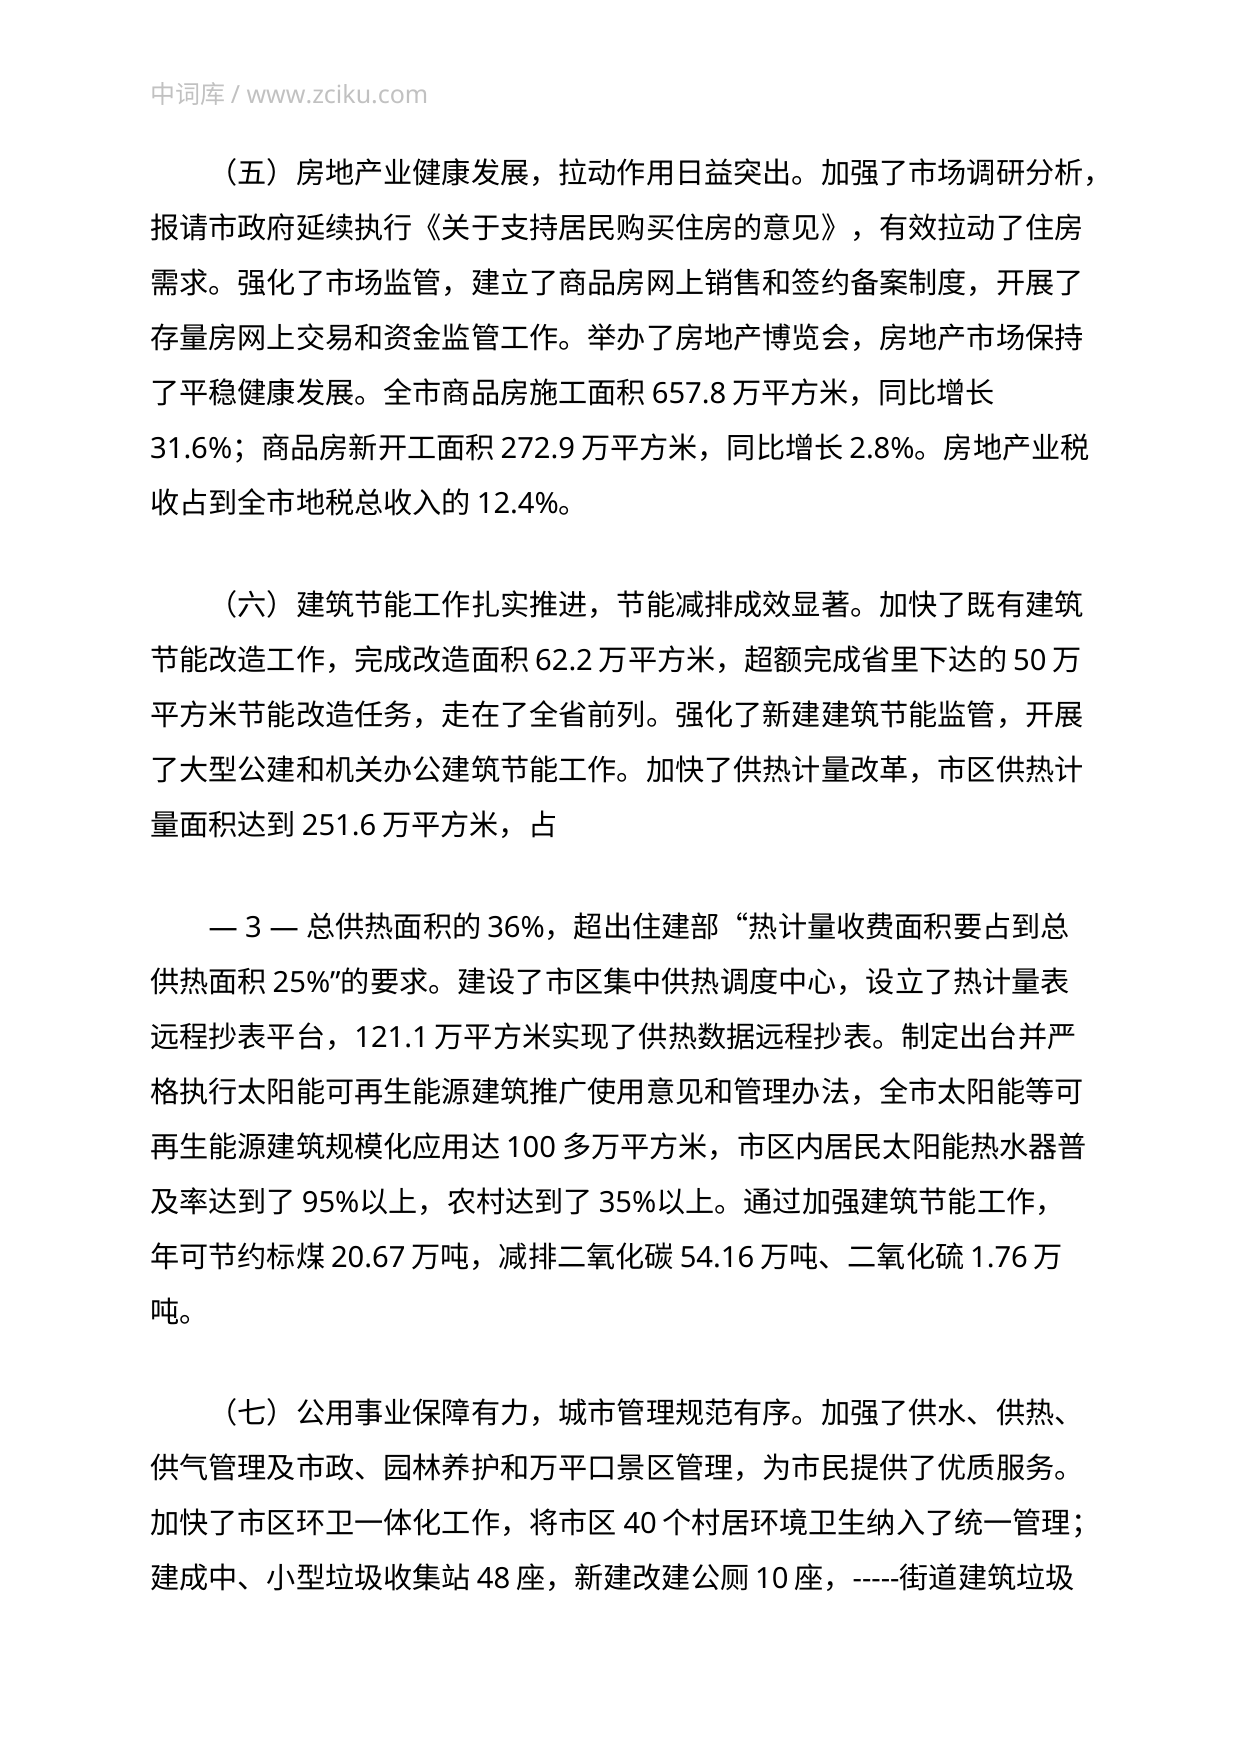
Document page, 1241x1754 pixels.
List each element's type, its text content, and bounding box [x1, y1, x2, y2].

text — 3 — 总供热面积的36%，超出住建部“热计量收费面积要占到总供热面积25%”的要求。建设了市区集中供热调度中心，设立了热计量表远程抄表平台，121.1万平方米实现了供热数据远程抄表。制定出台并严格执行太阳能可再生能源建筑推广使用意见和管理办法，全市太阳能等可再生能源建筑规模化应用达100多万平方米，市区内居民太阳能热水器普及率达到了95%以上，农村达到了35%以上。通过加强建筑节能工作，年可节约标煤20.67万吨，减排二氧化碳54.16万吨、二氧化硫1.76万吨。 [150, 903, 1090, 1330]
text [150, 1390, 1090, 1597]
text （六）建筑节能工作扎实推进，节能减排成效显著。加快了既有建筑节能改造工作，完成改造面积62.2万平方米，超额完成省里下达的50万平方米节能改造任务，走在了全省前列。强化了新建建筑节能监管，开展了大型公建和机关办公建筑节能工作。加快了供热计量改革，市区供热计量面积达到251.6万平方米，占 [150, 582, 1090, 844]
text （五）房地产业健康发展，拉动作用日益突出。加强了市场调研分析，报请市政府延续执行《关于支持居民购买住房的意见》，有效拉动了住房需求。强化了市场监管，建立了商品房网上销售和签约备案制度，开展了存量房网上交易和资金监管工作。举办了房地产博览会，房地产市场保持了平稳健康发展。全市商品房施工面积657.8万平方米，同比增长31.6%；商品房新开工面积272.9万平方米，同比增长2.8%。房地产业税收占到全市地税总收入的12.4%。 [150, 150, 1090, 522]
